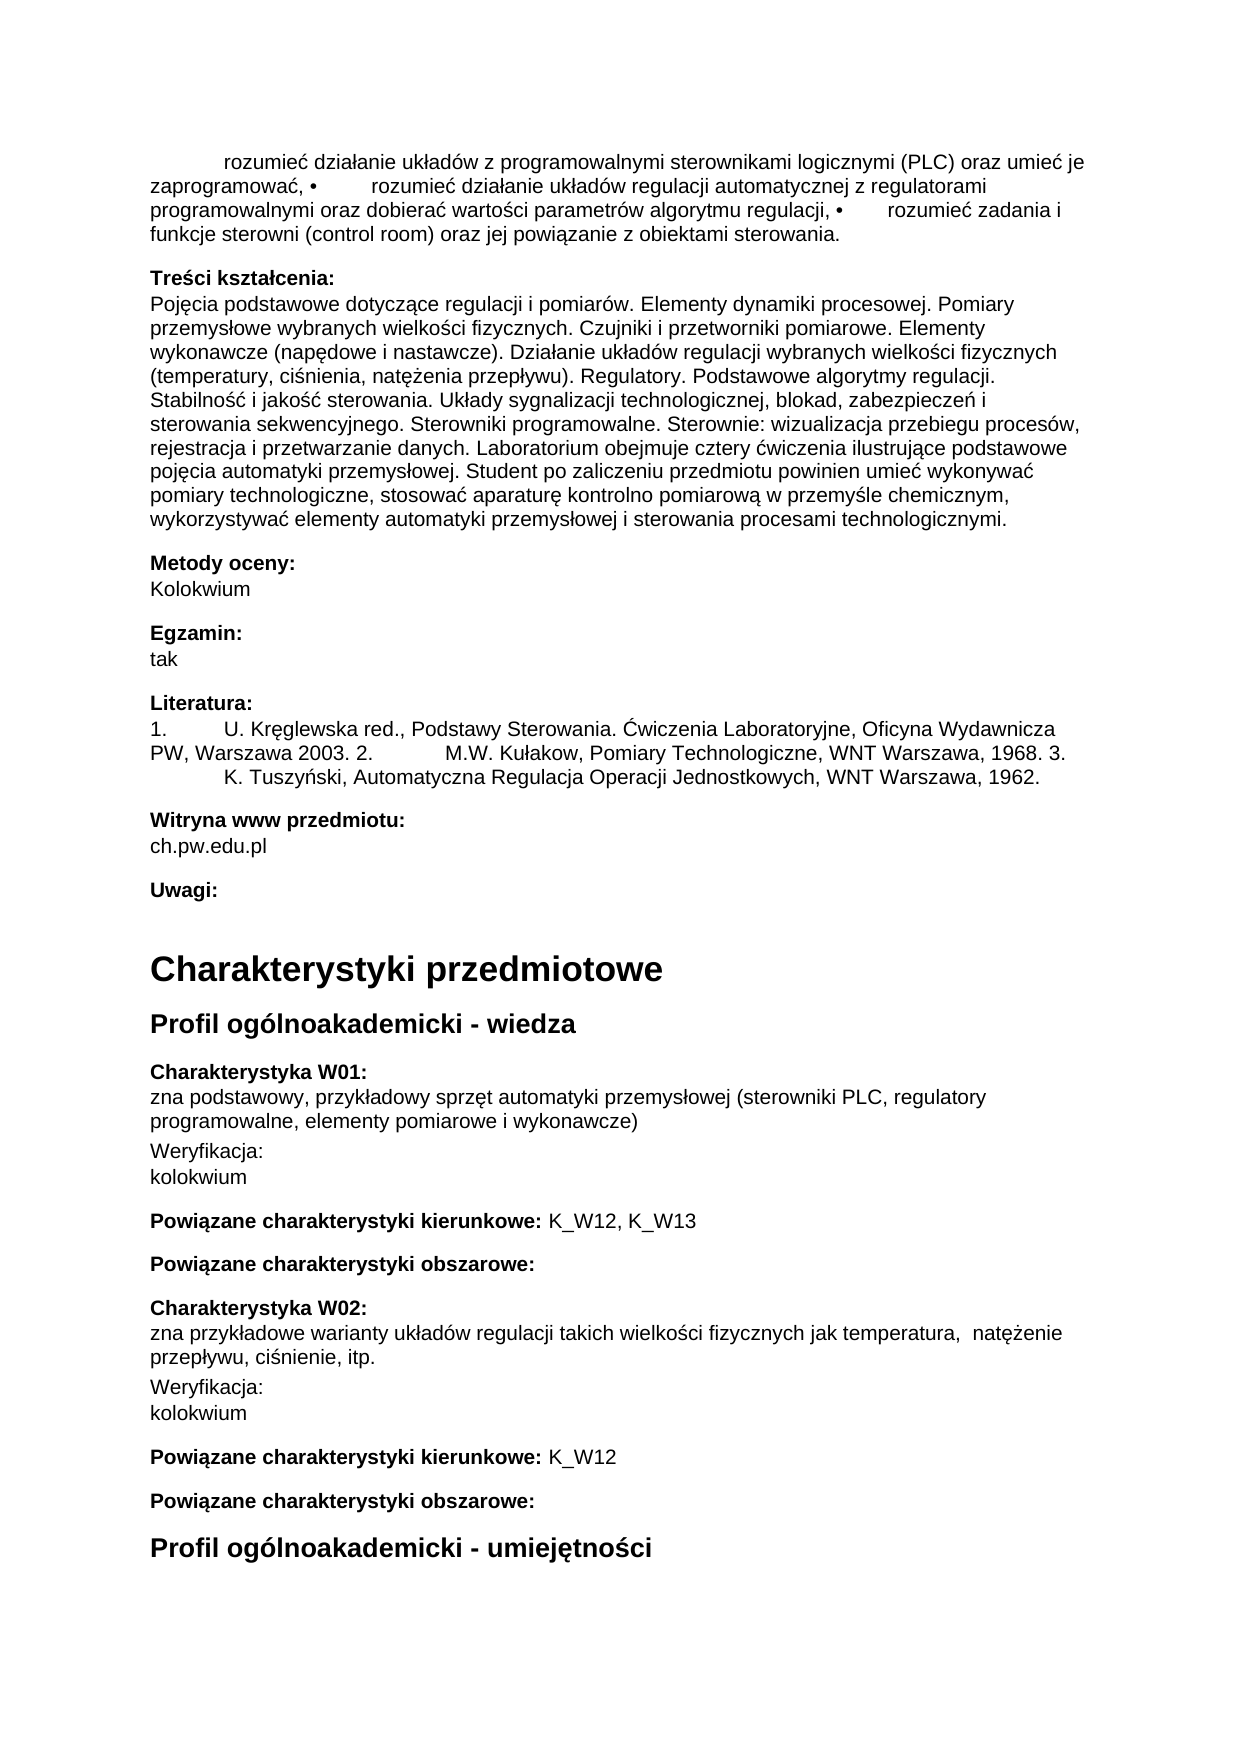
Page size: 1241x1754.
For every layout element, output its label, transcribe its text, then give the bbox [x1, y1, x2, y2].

subtitle Profil ogólnoakademicki - wiedza [150, 1008, 1090, 1040]
text Charakterystyka W02: [150, 1296, 1090, 1320]
text 1. U. Kręglewska red., Podstawy Sterowania. Ćwiczenia Laboratoryjne, Oficyna Wydawnicza PW, Warszawa 2003. 2. M.W. Kułakow, Pomiary Technologiczne, WNT Warszawa, 1968. 3. K. Tuszyński, Automatyczna Regulacja Operacji Jednostkowych, WNT Warszawa, 1962. [150, 717, 1090, 788]
text Pojęcia podstawowe dotyczące regulacji i pomiarów. Elementy dynamiki procesowej. Pomiary przemysłowe wybranych wielkości fizycznych. Czujniki i przetworniki pomiarowe. Elementy wykonawcze (napędowe i nastawcze). Działanie układów regulacji wybranych wielkości fizycznych (temperatury, ciśnienia, natężenia przepływu). Regulatory. Podstawowe algorytmy regulacji. Stabilność i jakość sterowania. Układy sygnalizacji technologicznej, blokad, zabezpieczeń i sterowania sekwencyjnego. Sterowniki programowalne. Sterownie: wizualizacja przebiegu procesów, rejestracja i przetwarzanie danych. Laboratorium obejmuje cztery ćwiczenia ilustrujące podstawowe pojęcia automatyki przemysłowej. Student po zaliczeniu przedmiotu powinien umieć wykonywać pomiary technologiczne, stosować aparaturę kontrolno pomiarową w przemyśle chemicznym, wykorzystywać elementy automatyki przemysłowej i sterowania procesami technologicznymi. [150, 292, 1090, 531]
text Kolokwium [150, 577, 1090, 601]
text Witryna www przedmiotu: [150, 808, 1090, 832]
text Egzamin: [150, 621, 1090, 645]
text Treści kształcenia: [150, 266, 1090, 289]
text Powiązane charakterystyki obszarowe: [150, 1252, 1090, 1276]
text Powiązane charakterystyki kierunkowe: K_W12, K_W13 [150, 1208, 1090, 1232]
text Charakterystyka W01: [150, 1059, 1090, 1083]
text Powiązane charakterystyki obszarowe: [150, 1489, 1090, 1513]
text Weryfikacja: [150, 1375, 1090, 1399]
text kolokwium [150, 1165, 1090, 1189]
text Literatura: [150, 691, 1090, 714]
text Uwagi: [150, 878, 1090, 902]
subtitle Charakterystyki przedmiotowe [150, 948, 1090, 989]
text zna przykładowe warianty układów regulacji takich wielkości fizycznych jak temperatura, natężenie przepływu, ciśnienie, itp. [150, 1321, 1090, 1369]
text ch.pw.edu.pl [150, 834, 1090, 858]
text kolokwium [150, 1401, 1090, 1425]
text Metody oceny: [150, 551, 1090, 575]
subtitle Profil ogólnoakademicki - umiejętności [150, 1532, 1090, 1564]
text tak [150, 647, 1090, 671]
text Weryfikacja: [150, 1139, 1090, 1163]
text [150, 150, 1090, 246]
text Powiązane charakterystyki kierunkowe: K_W12 [150, 1445, 1090, 1469]
text zna podstawowy, przykładowy sprzęt automatyki przemysłowej (sterowniki PLC, regulatory programowalne, elementy pomiarowe i wykonawcze) [150, 1084, 1090, 1132]
